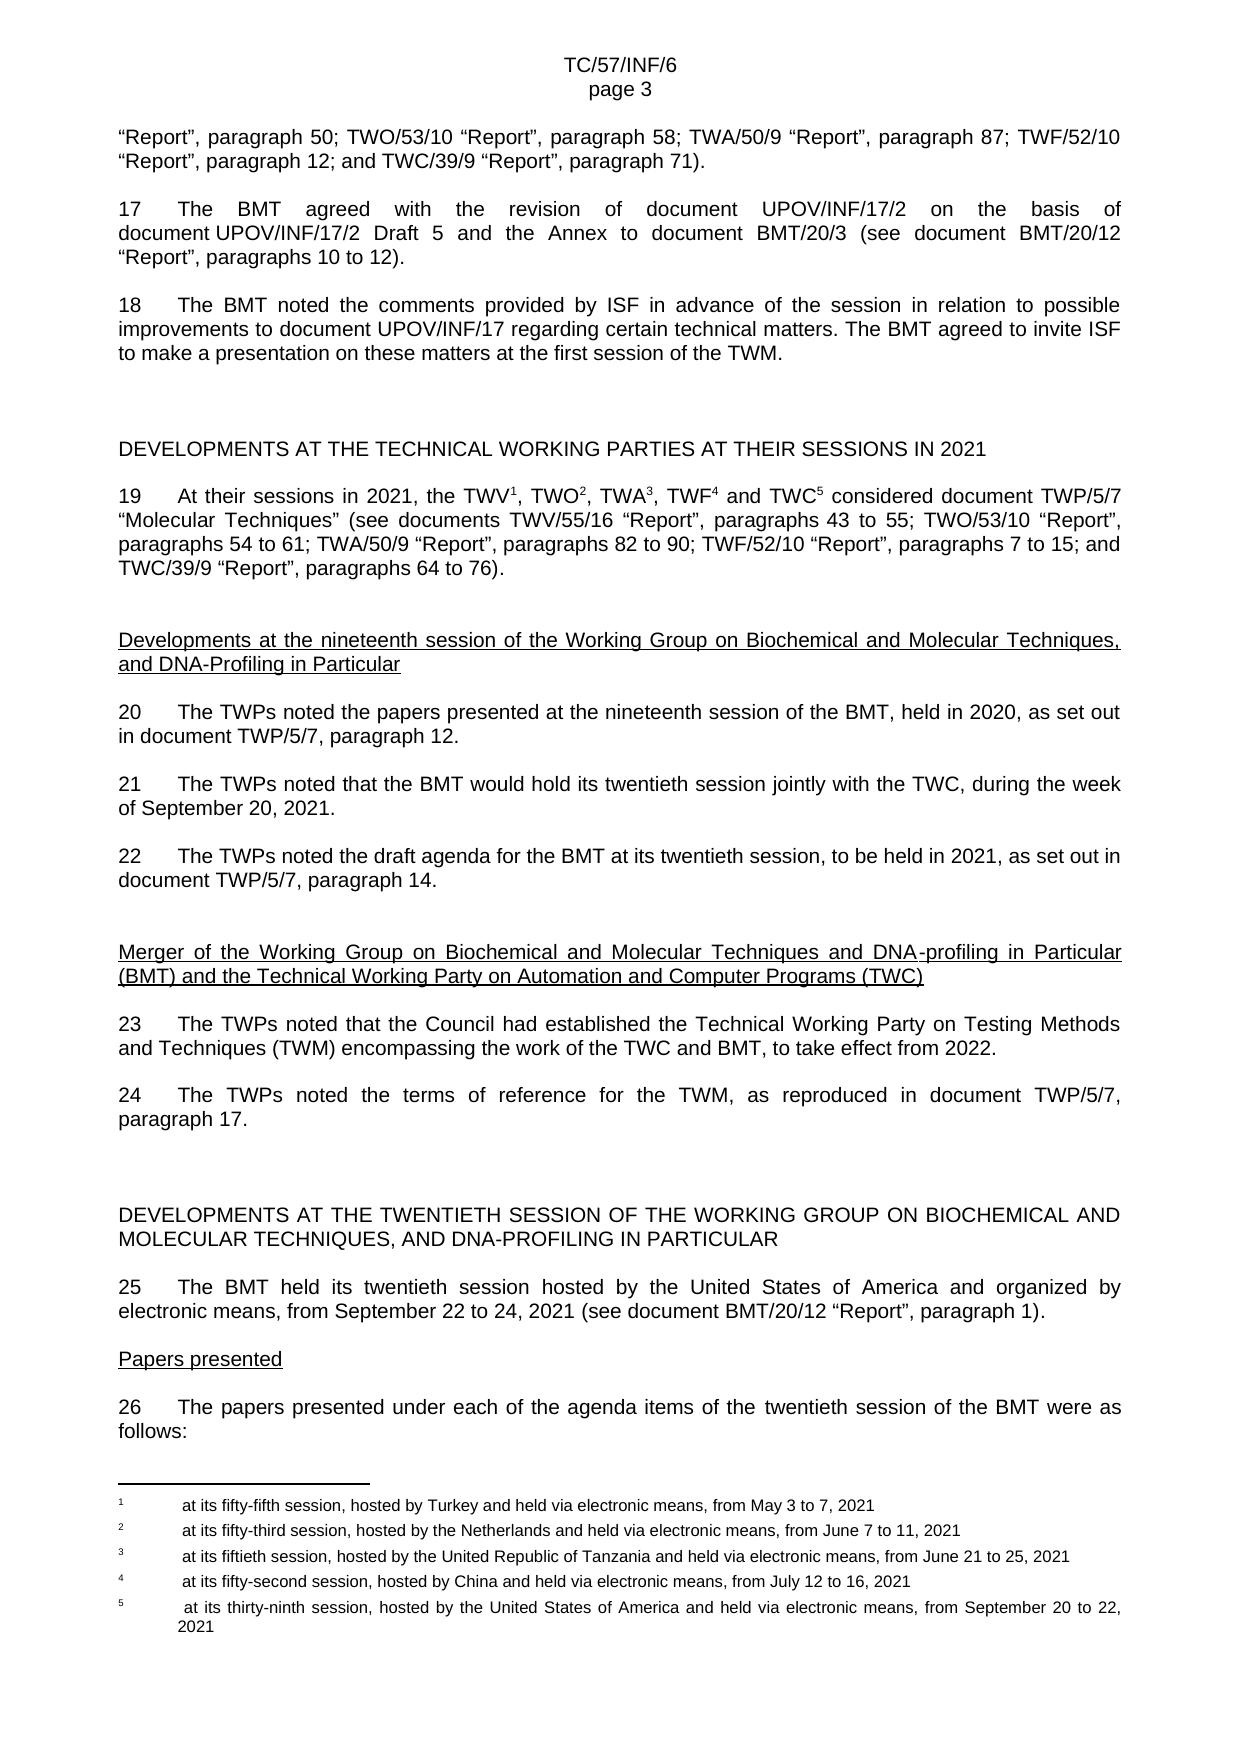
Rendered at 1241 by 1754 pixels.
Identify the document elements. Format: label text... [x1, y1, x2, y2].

text The TWPs noted the draft agenda for the BMT at its twentieth session, to be held in 2021, as set out in document TWP/5/7, paragraph 14. [118, 844, 1122, 892]
text The TWPs noted the terms of reference for the TWM, as reproduced in document TWP/5/7, paragraph 17. [118, 1083, 1122, 1131]
subtitle Merger of the Working Group on Biochemical and Molecular Techniques and DNA-profiling in Particular (BMT) and the Technical Working Party on Automation and Computer Programs (TWC) [118, 939, 1122, 961]
text The BMT held its twentieth session hosted by the United States of America and organized by electronic means, from September 22 to 24, 2021 (see document BMT/20/12 “Report”, paragraph 1). [118, 1275, 1122, 1323]
text The BMT agreed with the revision of document UPOV/INF/17/2 on the basis of document UPOV/INF/17/2 Draft 5 and the Annex to document BMT/20/3 (see document BMT/20/12 “Report”, paragraphs 10 to 12). [118, 197, 1122, 269]
text The TWPs noted that the Council had established the Technical Working Party on Testing Methods and Techniques (TWM) encompassing the work of the TWC and BMT, to take effect from 2022. [118, 1011, 1122, 1059]
text The TWPs noted the papers presented at the nineteenth session of the BMT, held in 2020, as set out in document TWP/5/7, paragraph 12. [118, 700, 1122, 748]
subtitle Merger of the Working Group on Biochemical and Molecular Techniques and DNA-profiling in Particular (BMT) and the Technical Working Party on Automation and Computer Programs (TWC) [118, 962, 1122, 987]
subtitle Developments at the Technical Working Parties at their sessions in 2021 [118, 436, 1122, 460]
text At their sessions in 2021, the TWV, TWO, TWA, TWF and TWC considered document TWP/5/7 “Molecular Techniques” (see documents TWV/55/16 “Report”, paragraphs 43 to 55; TWO/53/10 “Report”, paragraphs 54 to 61; TWA/50/9 “Report”, paragraphs 82 to 90; TWF/52/10 “Report”, paragraphs 7 to 15; and TWC/39/9 “Report”, paragraphs 64 to 76). [118, 484, 1122, 580]
subtitle Papers presented [118, 1347, 1122, 1371]
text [118, 125, 1122, 173]
subtitle Developments at the nineteenth session of the Working Group on Biochemical and Molecular Techniques, and DNA-Profiling in Particular [118, 628, 1122, 676]
subtitle developments at the Twentieth session of the Working Group on Biochemical and Molecular Techniques, and DNA-Profiling in Particular [118, 1203, 1122, 1251]
text The TWPs noted that the BMT would hold its twentieth session jointly with the TWC, during the week of September 20, 2021. [118, 772, 1122, 820]
text The BMT noted the comments provided by ISF in advance of the session in relation to possible improvements to document UPOV/INF/17 regarding certain technical matters. The BMT agreed to invite ISF to make a presentation on these matters at the first session of the TWM. [118, 293, 1122, 364]
text The papers presented under each of the agenda items of the twentieth session of the BMT were as follows: [118, 1395, 1122, 1443]
